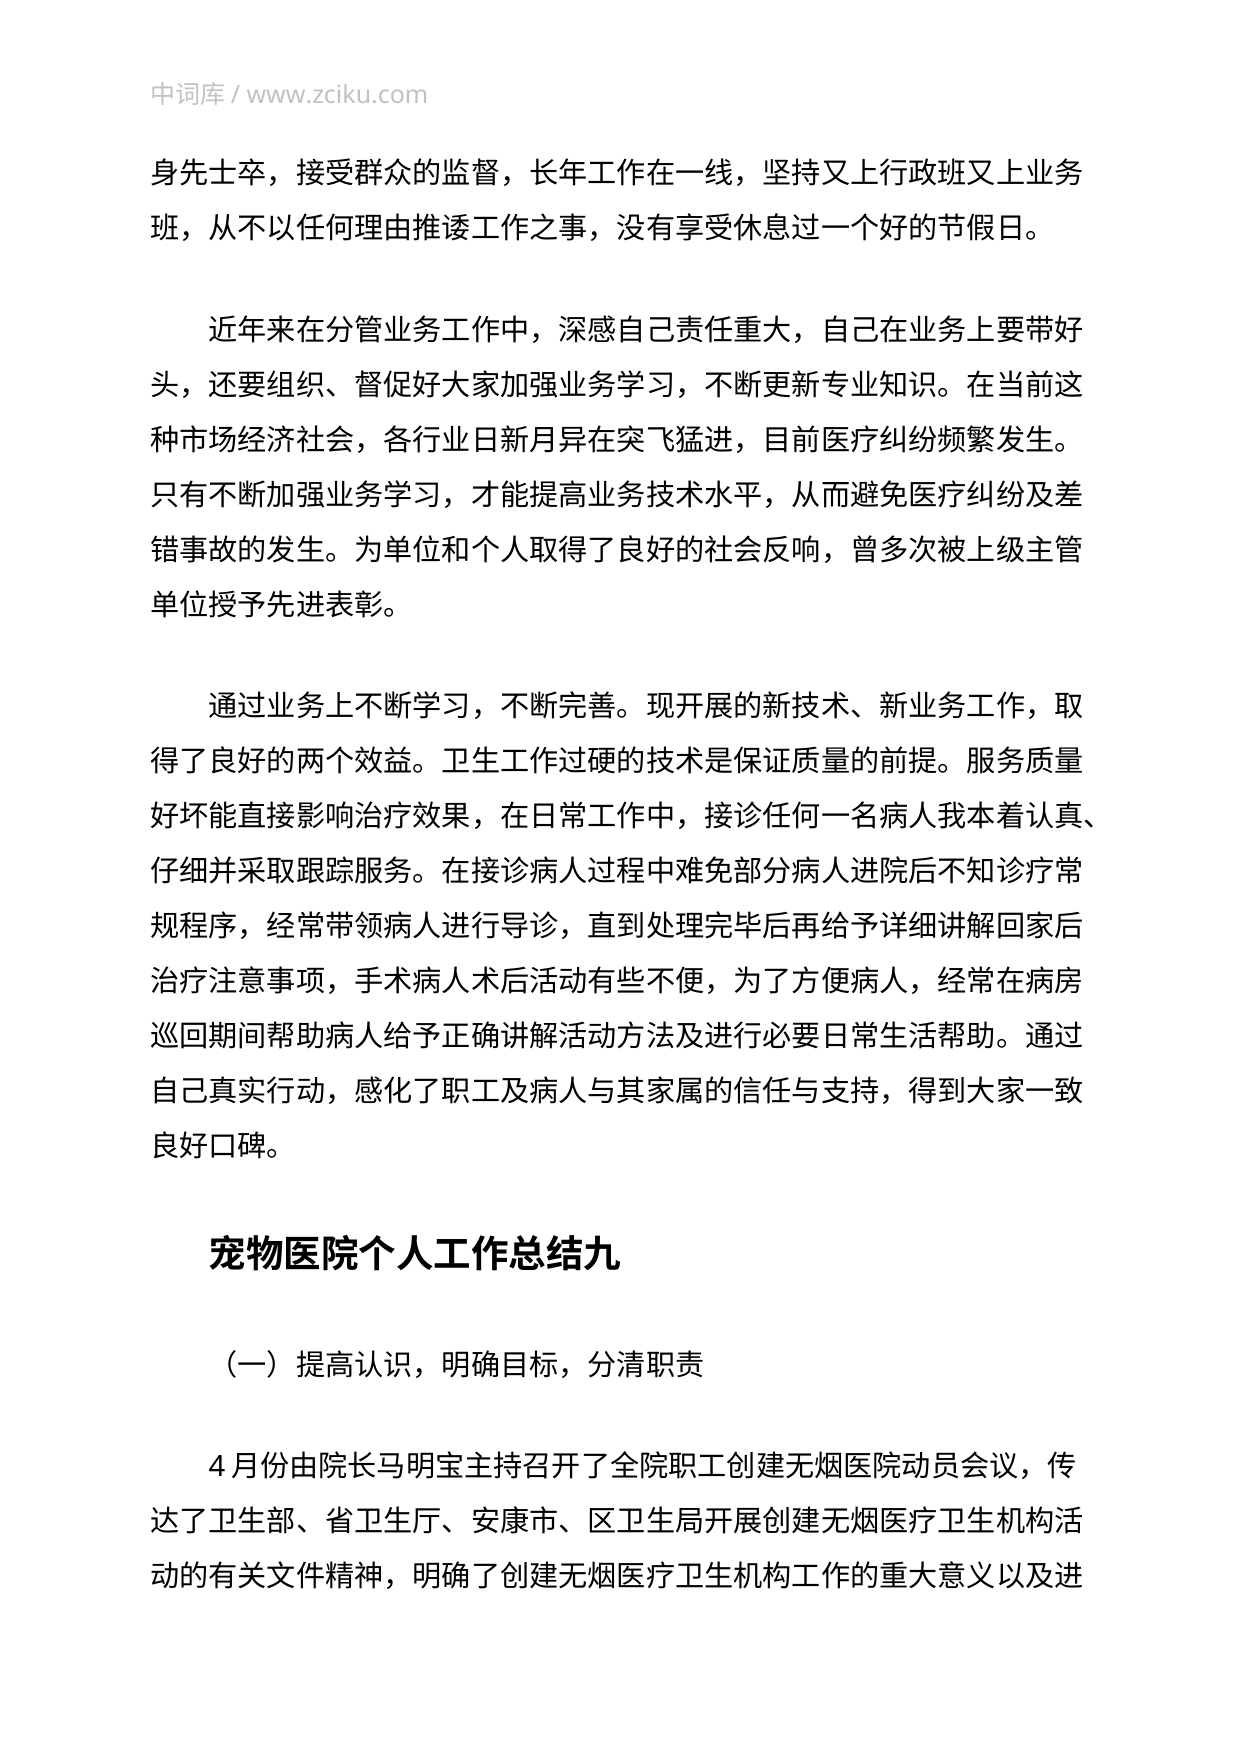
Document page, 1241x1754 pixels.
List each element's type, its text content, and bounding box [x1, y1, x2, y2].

text 宠物医院个人工作总结九 [150, 1224, 1090, 1278]
text 近年来在分管业务工作中，深感自己责任重大，自己在业务上要带好头，还要组织、督促好大家加强业务学习，不断更新专业知识。在当前这种市场经济社会，各行业日新月异在突飞猛进，目前医疗纠纷频繁发生。只有不断加强业务学习，才能提高业务技术水平，从而避免医疗纠纷及差错事故的发生。为单位和个人取得了良好的社会反响，曾多次被上级主管单位授予先进表彰。 [150, 307, 1090, 623]
text 通过业务上不断学习，不断完善。现开展的新技术、新业务工作，取得了良好的两个效益。卫生工作过硬的技术是保证质量的前提。服务质量好坏能直接影响治疗效果，在日常工作中，接诊任何一名病人我本着认真、仔细并采取跟踪服务。在接诊病人过程中难免部分病人进院后不知诊疗常规程序，经常带领病人进行导诊，直到处理完毕后再给予详细讲解回家后治疗注意事项，手术病人术后活动有些不便，为了方便病人，经常在病房巡回期间帮助病人给予正确讲解活动方法及进行必要日常生活帮助。通过自己真实行动，感化了职工及病人与其家属的信任与支持，得到大家一致良好口碑。 [150, 683, 1090, 1164]
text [150, 150, 1090, 247]
text （一）提高认识，明确目标，分清职责 [150, 1341, 1090, 1383]
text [150, 1443, 1090, 1595]
